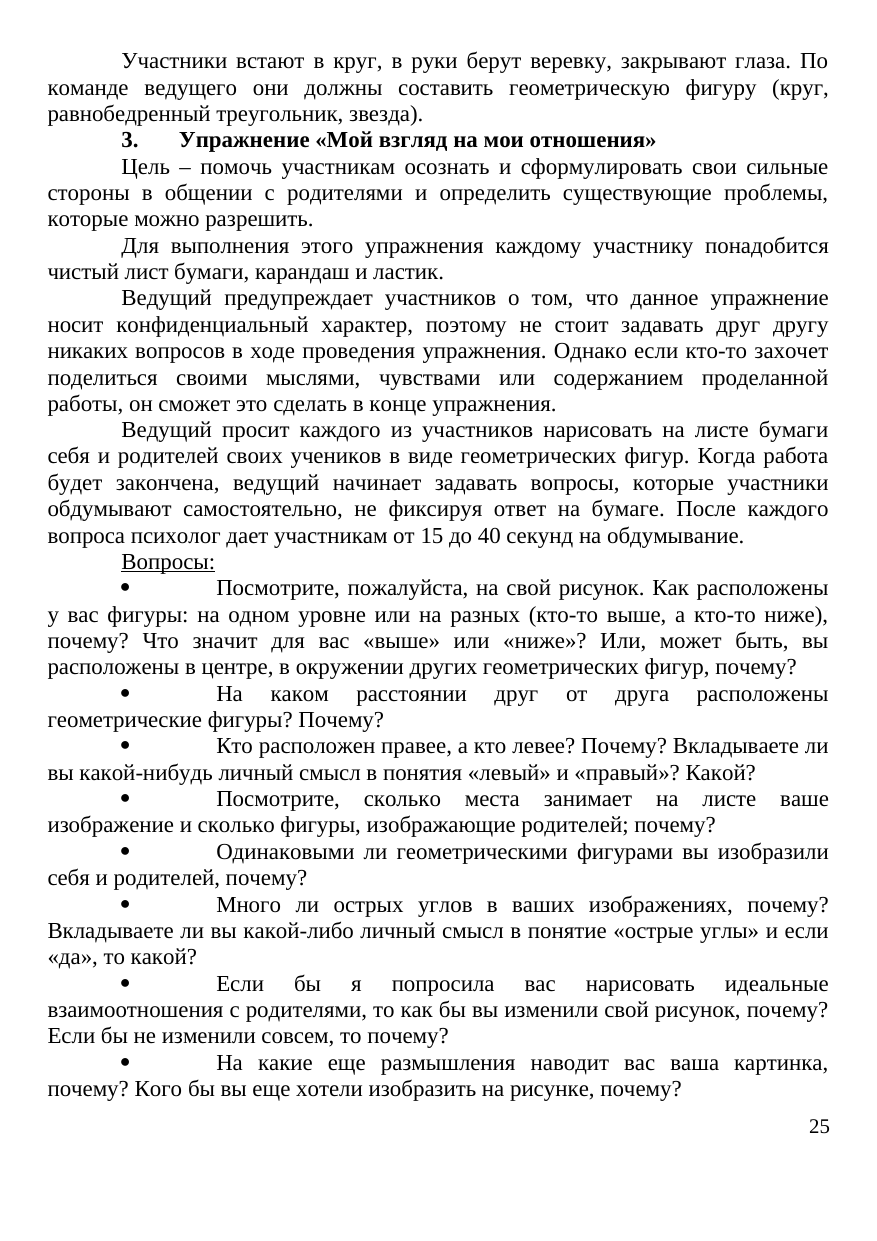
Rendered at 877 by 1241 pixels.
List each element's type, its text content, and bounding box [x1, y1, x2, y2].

text Участники встают в круг, в руки берут веревку, закрывают глаза. По команде ведущего они должны составить геометрическую фигуру (круг, равнобедренный треугольник, звезда). [47, 47, 830, 126]
text Ведущий предупреждает участников о том, что данное упражнение носит конфиденциальный характер, поэтому не стоит задавать друг другу никаких вопросов в ходе проведения упражнения. Однако если кто-то захочет поделиться своими мыслями, чувствами или содержанием проделанной работы, он сможет это сделать в конце упражнения. [47, 284, 830, 416]
list Упражнение «Мой взгляд на мои отношения» [47, 126, 830, 153]
list Одинаковыми ли геометрическими фигурами вы изобразили себя и родителей, почему? [47, 838, 830, 891]
list Посмотрите, сколько места занимает на листе ваше изображение и сколько фигуры, изображающие родителей; почему? [47, 785, 830, 838]
list Кто расположен правее, а кто левее? Почему? Вкладываете ли вы какой-нибудь личный смысл в понятия «левый» и «правый»? Какой? [47, 732, 830, 785]
list Много ли острых углов в ваших изображениях, почему? Вкладываете ли вы какой-либо личный смысл в понятие «острые углы» и если «да», то какой? [47, 891, 830, 970]
text Ведущий просит каждого из участников нарисовать на листе бумаги себя и родителей своих учеников в виде геометрических фигур. Когда работа будет закончена, ведущий начинает задавать вопросы, которые участники обдумывают самостоятельно, не фиксируя ответ на бумаге. После каждого вопроса психолог дает участникам от 15 до 40 секунд на обдумывание. [47, 416, 830, 548]
text Цель – помочь участникам осознать и сформулировать свои сильные стороны в общении с родителями и определить существующие проблемы, которые можно разрешить. [47, 153, 830, 232]
list На какие еще размышления наводит вас ваша картинка, почему? Кого бы вы еще хотели изобразить на рисунке, почему? [47, 1049, 830, 1101]
list На каком расстоянии друг от друга расположены геометрические фигуры? Почему? [47, 680, 830, 732]
text Для выполнения этого упражнения каждому участнику понадобится чистый лист бумаги, карандаш и ластик. [47, 232, 830, 284]
list Если бы я попросила вас нарисовать идеальные взаимоотношения с родителями, то как бы вы изменили свой рисунок, почему? Если бы не изменили совсем, то почему? [47, 970, 830, 1049]
text Вопросы: [47, 548, 830, 574]
list Посмотрите, пожалуйста, на свой рисунок. Как расположены у вас фигуры: на одном уровне или на разных (кто-то выше, а кто-то ниже), почему? Что значит для вас «выше» или «ниже»? Или, может быть, вы расположены в центре, в окружении других геометрических фигур, почему? [47, 574, 830, 680]
